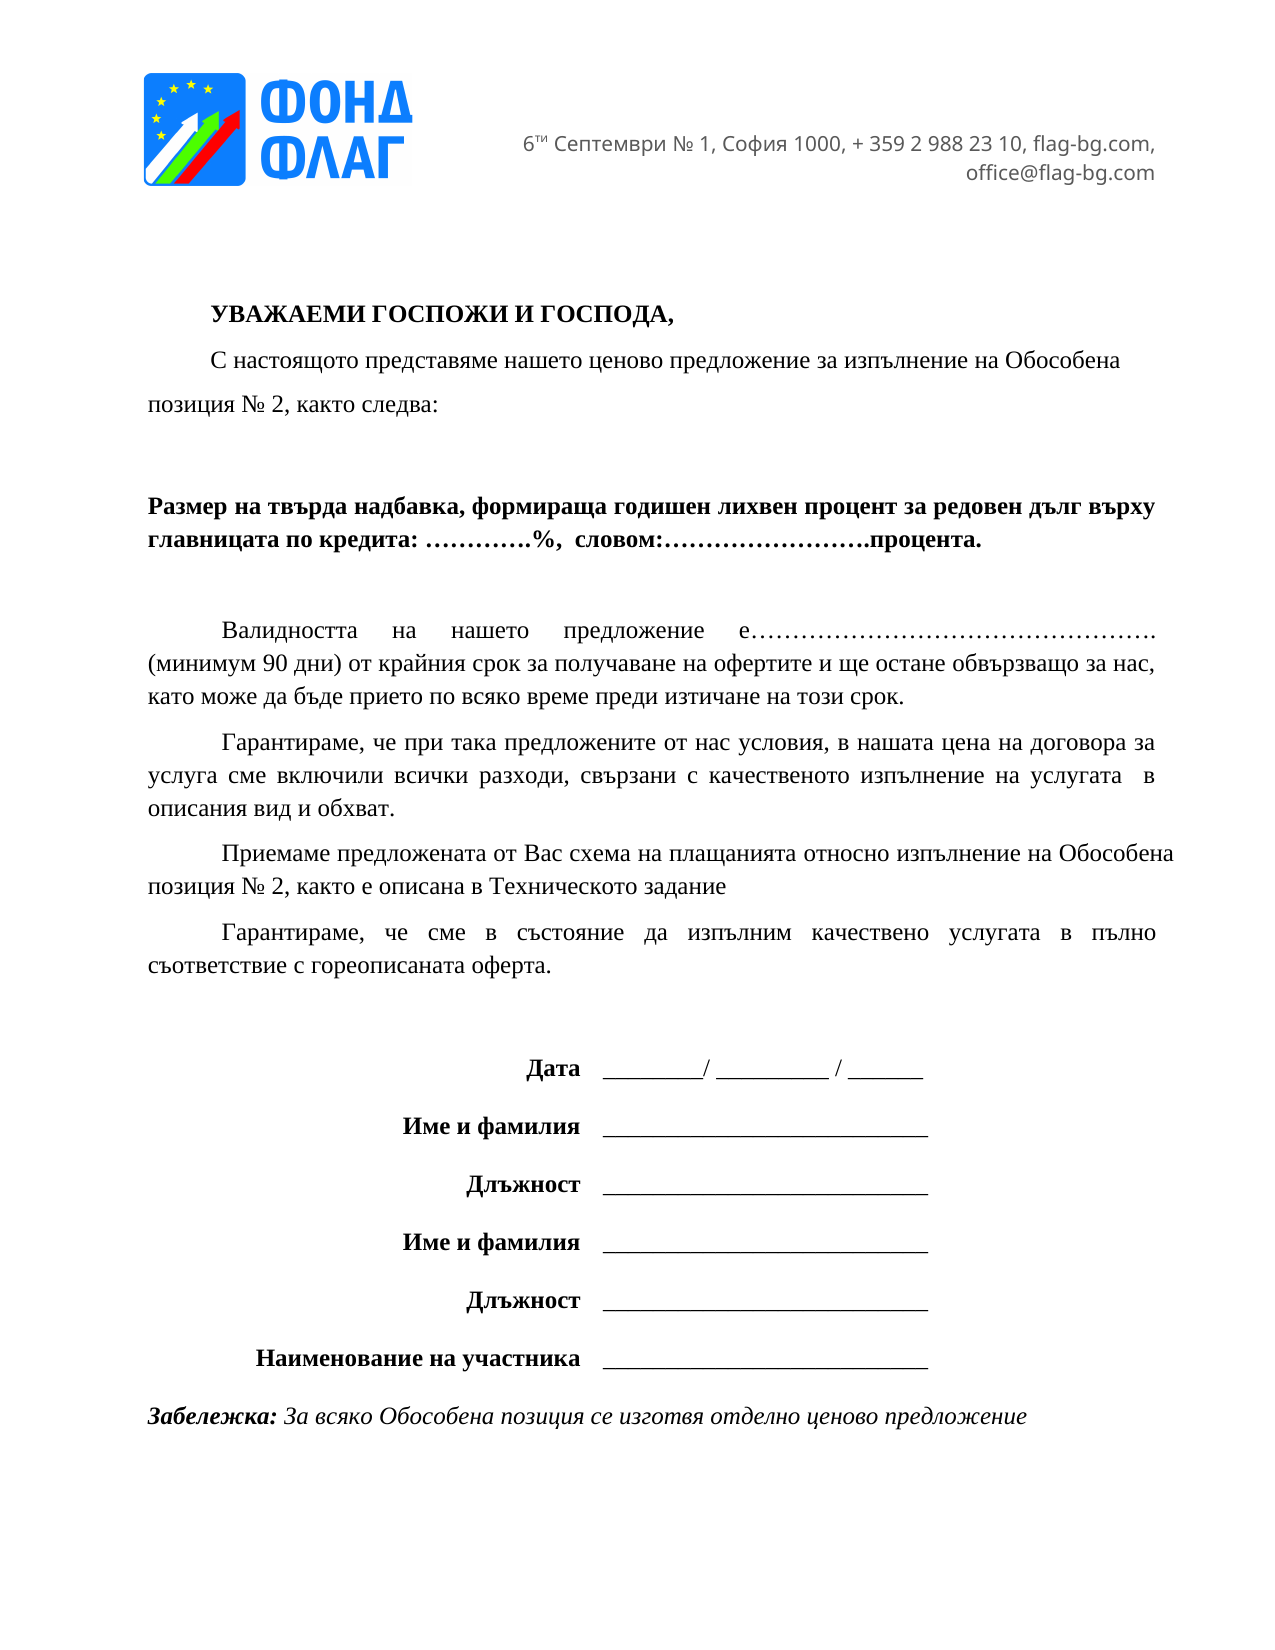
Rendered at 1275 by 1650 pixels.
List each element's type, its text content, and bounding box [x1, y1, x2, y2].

text Приемаме предложената от Вас схема на плащанията относно изпълнение на Обособена позиция № 2, както е описана в Техническото задание [148, 838, 1176, 900]
text Валидността на нашето предложение е…………………………………………. (минимум 90 дни) от крайния срок за получаване на офертите и ще остане обвързващо за нас, като може да бъде прието по всяко време преди изтичане на този срок. [148, 615, 1157, 710]
text УВАЖАЕМИ ГОСПОЖИ И ГОСПОДА, [148, 299, 1157, 328]
table_cell Наименование на участника [148, 1331, 592, 1389]
table_cell __________________________ [592, 1215, 1035, 1273]
table_cell __________________________ [592, 1331, 1035, 1389]
text С настоящото представяме нашето ценово предложение за изпълнение на Обособена позиция № 2, както следва: [148, 345, 1157, 427]
table_header ________/ _________ / ______ [592, 1041, 1035, 1099]
text Забележка: За всяко Обособена позиция се изготвя отделно ценово предложение [148, 1401, 1157, 1430]
picture [143, 73, 413, 186]
table_header Дата [148, 1041, 592, 1099]
table_cell __________________________ [592, 1157, 1035, 1215]
text Размер на твърда надбавка, формираща годишен лихвен процент за редовен дълг върху главницата по кредита: ………….%, словом:…………………….процента. [148, 491, 1157, 553]
table_cell __________________________ [592, 1099, 1035, 1157]
table_cell Име и фамилия [148, 1215, 592, 1273]
table_cell __________________________ [592, 1273, 1035, 1331]
text Гарантираме, че сме в състояние да изпълним качествено услугата в пълно съответствие с гореописаната оферта. [148, 917, 1157, 978]
table_cell Длъжност [148, 1273, 592, 1331]
table_cell Длъжност [148, 1157, 592, 1215]
table_cell Име и фамилия [148, 1099, 592, 1157]
text Гарантираме, че при така предложените от нас условия, в нашата цена на договора за услуга сме включили всички разходи, свързани с качественото изпълнение на услугата в описания вид и обхват. [148, 727, 1157, 821]
